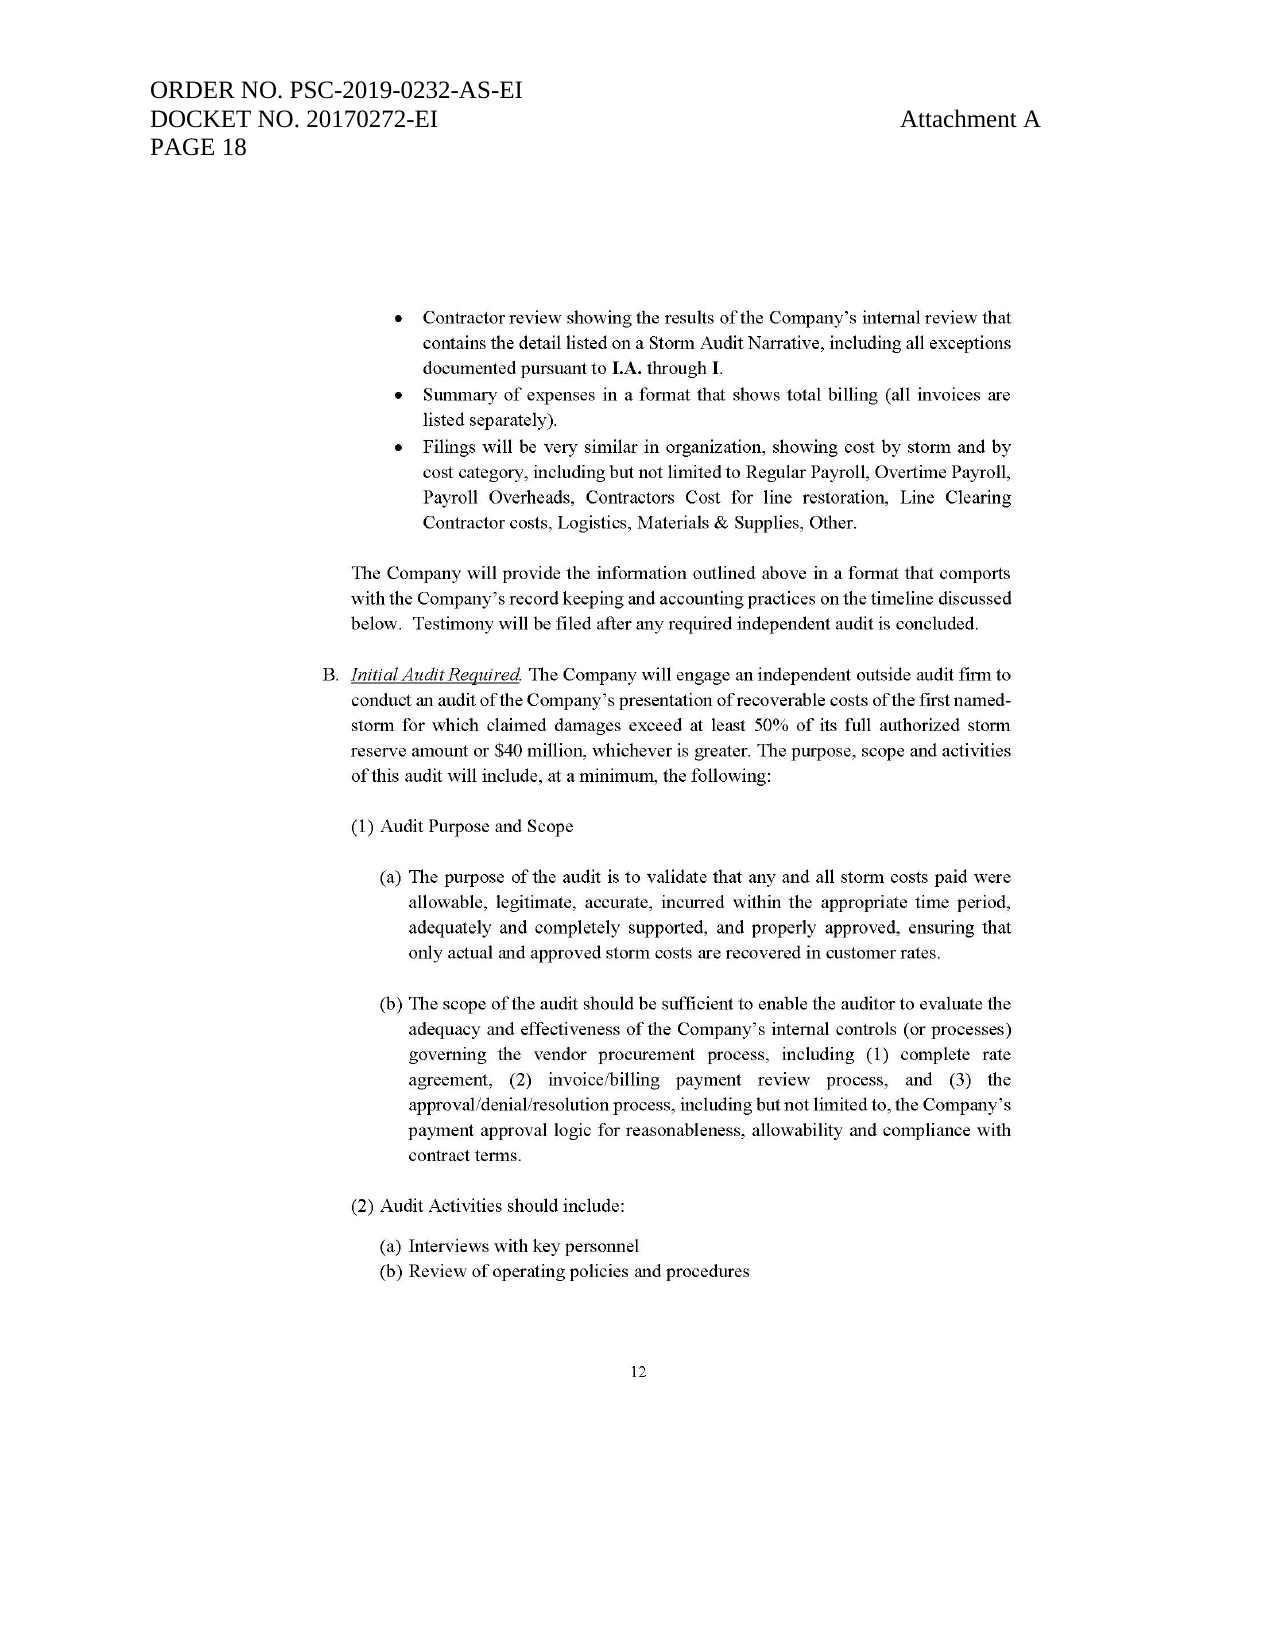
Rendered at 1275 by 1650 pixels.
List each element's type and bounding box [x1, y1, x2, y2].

picture [150, 190, 1125, 1452]
